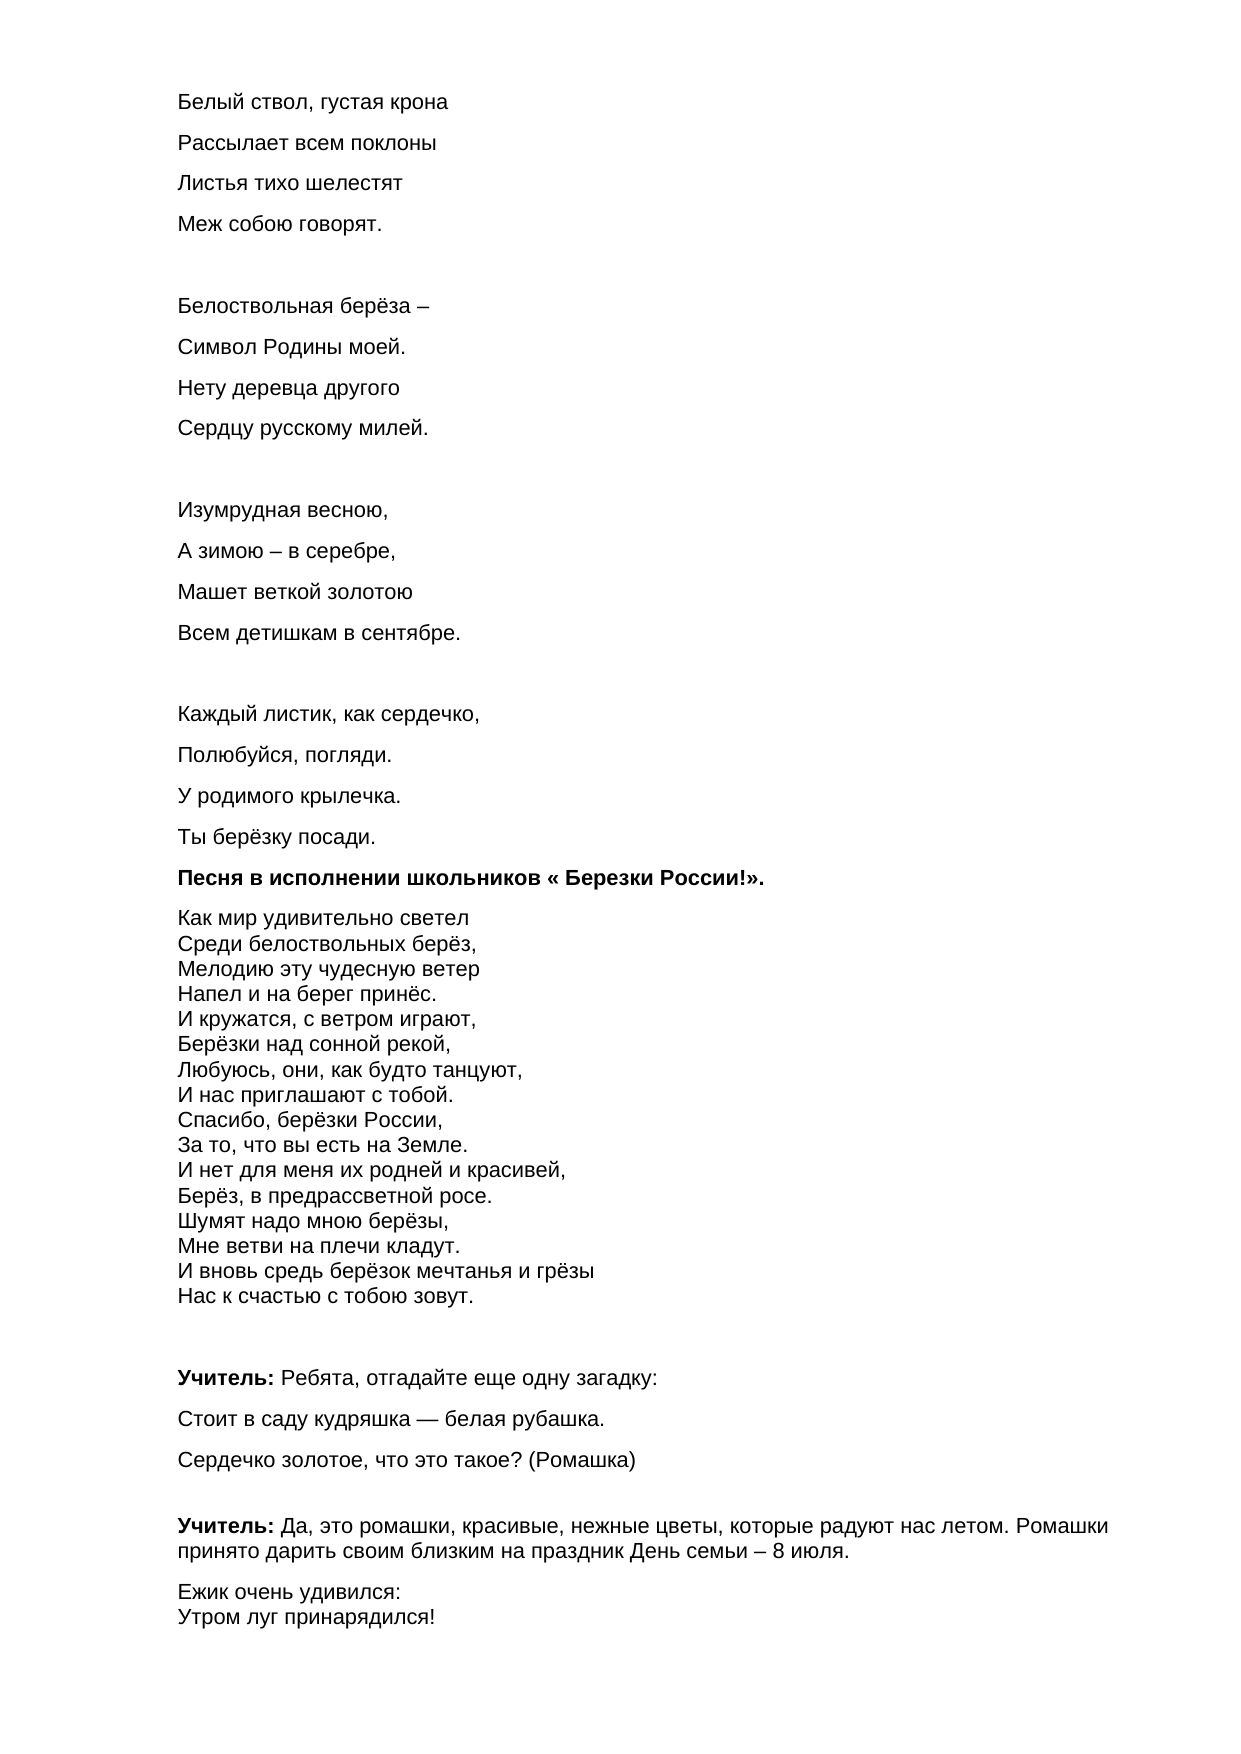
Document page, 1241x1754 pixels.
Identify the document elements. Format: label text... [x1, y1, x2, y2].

text Стоит в саду кудряшка — белая рубашка. [177, 1406, 1152, 1431]
text Сердцу русскому милей. [177, 415, 1152, 441]
text Учитель: Да, это ромашки, красивые, нежные цветы, которые радуют нас летом. Ромашки принято дарить своим близким на праздник День семьи – 8 июля. [177, 1488, 1152, 1563]
text Символ Родины моей. [177, 334, 1152, 359]
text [177, 1579, 1152, 1629]
text Белый ствол, густая крона [177, 89, 1152, 114]
text Ты берёзку посади. [177, 824, 1152, 849]
text Каждый листик, как сердечко, [177, 701, 1152, 726]
text Рассылает всем поклоны [177, 129, 1152, 155]
text Меж собою говорят. [177, 211, 1152, 236]
text А зимою – в серебре, [177, 538, 1152, 563]
text Полюбуйся, погляди. [177, 742, 1152, 767]
text Всем детишкам в сентябре. [177, 619, 1152, 645]
text Изумрудная весною, [177, 497, 1152, 522]
text Сердечко золотое, что это такое? (Ромашка) [177, 1447, 1152, 1472]
text Машет веткой золотою [177, 579, 1152, 604]
text Нету деревца другого [177, 374, 1152, 400]
text У родимого крылечка. [177, 783, 1152, 808]
text Песня в исполнении школьников « Березки России!». [177, 864, 1152, 890]
text Белоствольная берёза – [177, 293, 1152, 318]
text Учитель: Ребята, отгадайте еще одну загадку: [177, 1365, 1152, 1390]
text Листья тихо шелестят [177, 170, 1152, 196]
text Как мир удивительно светел Среди белоствольных берёз, Мелодию эту чудесную ветер Напел и на берег принёс. И кружатся, с ветром играют, Берёзки над сонной рекой, Любуюсь, они, как будто танцуют, И нас приглашают с тобой. Спасибо, берёзки России, За то, что вы есть на Земле. И нет для меня их родней и красивей, Берёз, в предрассветной росе. Шумят надо мною берёзы, Мне ветви на плечи кладут. И вновь средь берёзок мечтанья и грёзы Нас к счастью с тобою зовут. [177, 905, 1152, 1309]
